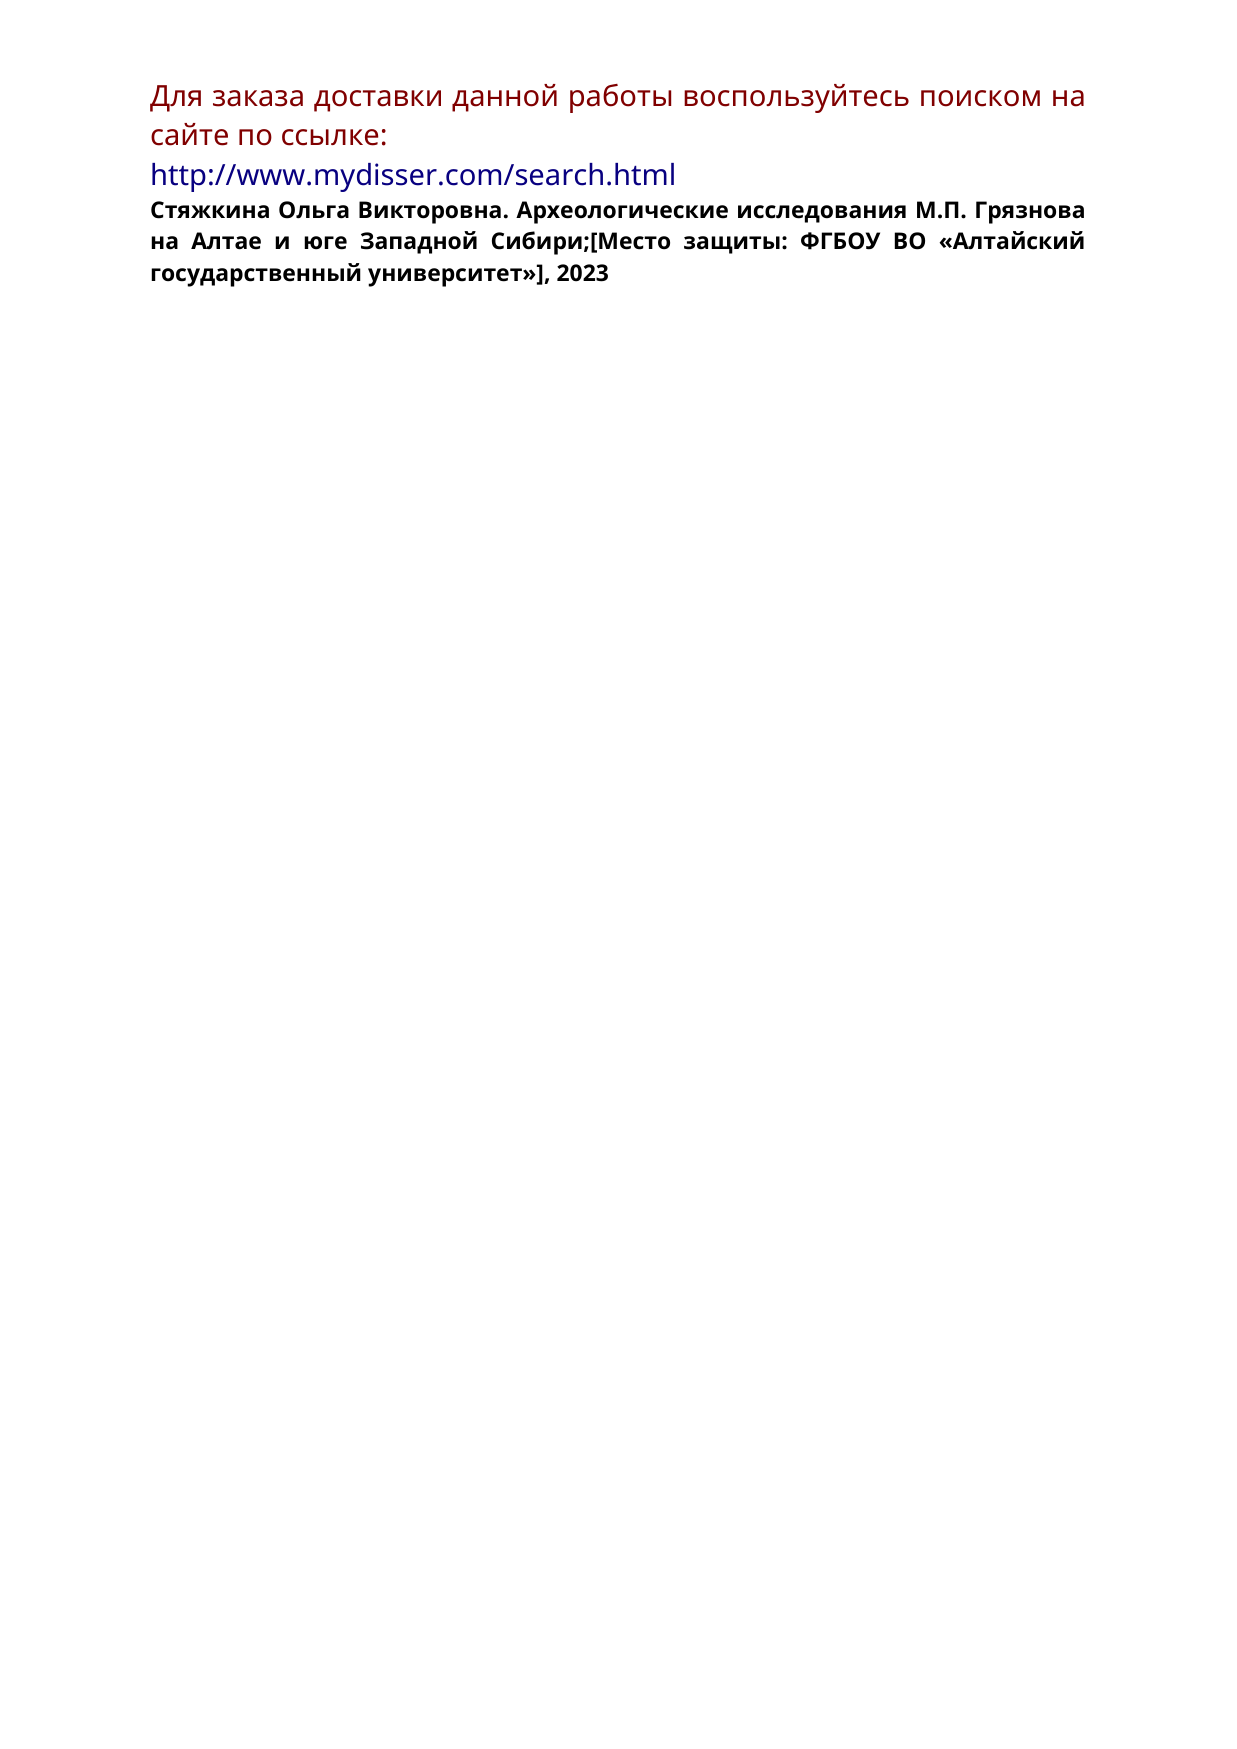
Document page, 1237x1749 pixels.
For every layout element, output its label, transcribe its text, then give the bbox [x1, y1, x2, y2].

text Стяжкина Ольга Викторовна. Археологические исследования М.П. Грязнова на Алтае и юге Западной Сибири;[Место защиты: ФГБОУ ВО «Алтайский государственный университет»], 2023 [150, 194, 1086, 288]
